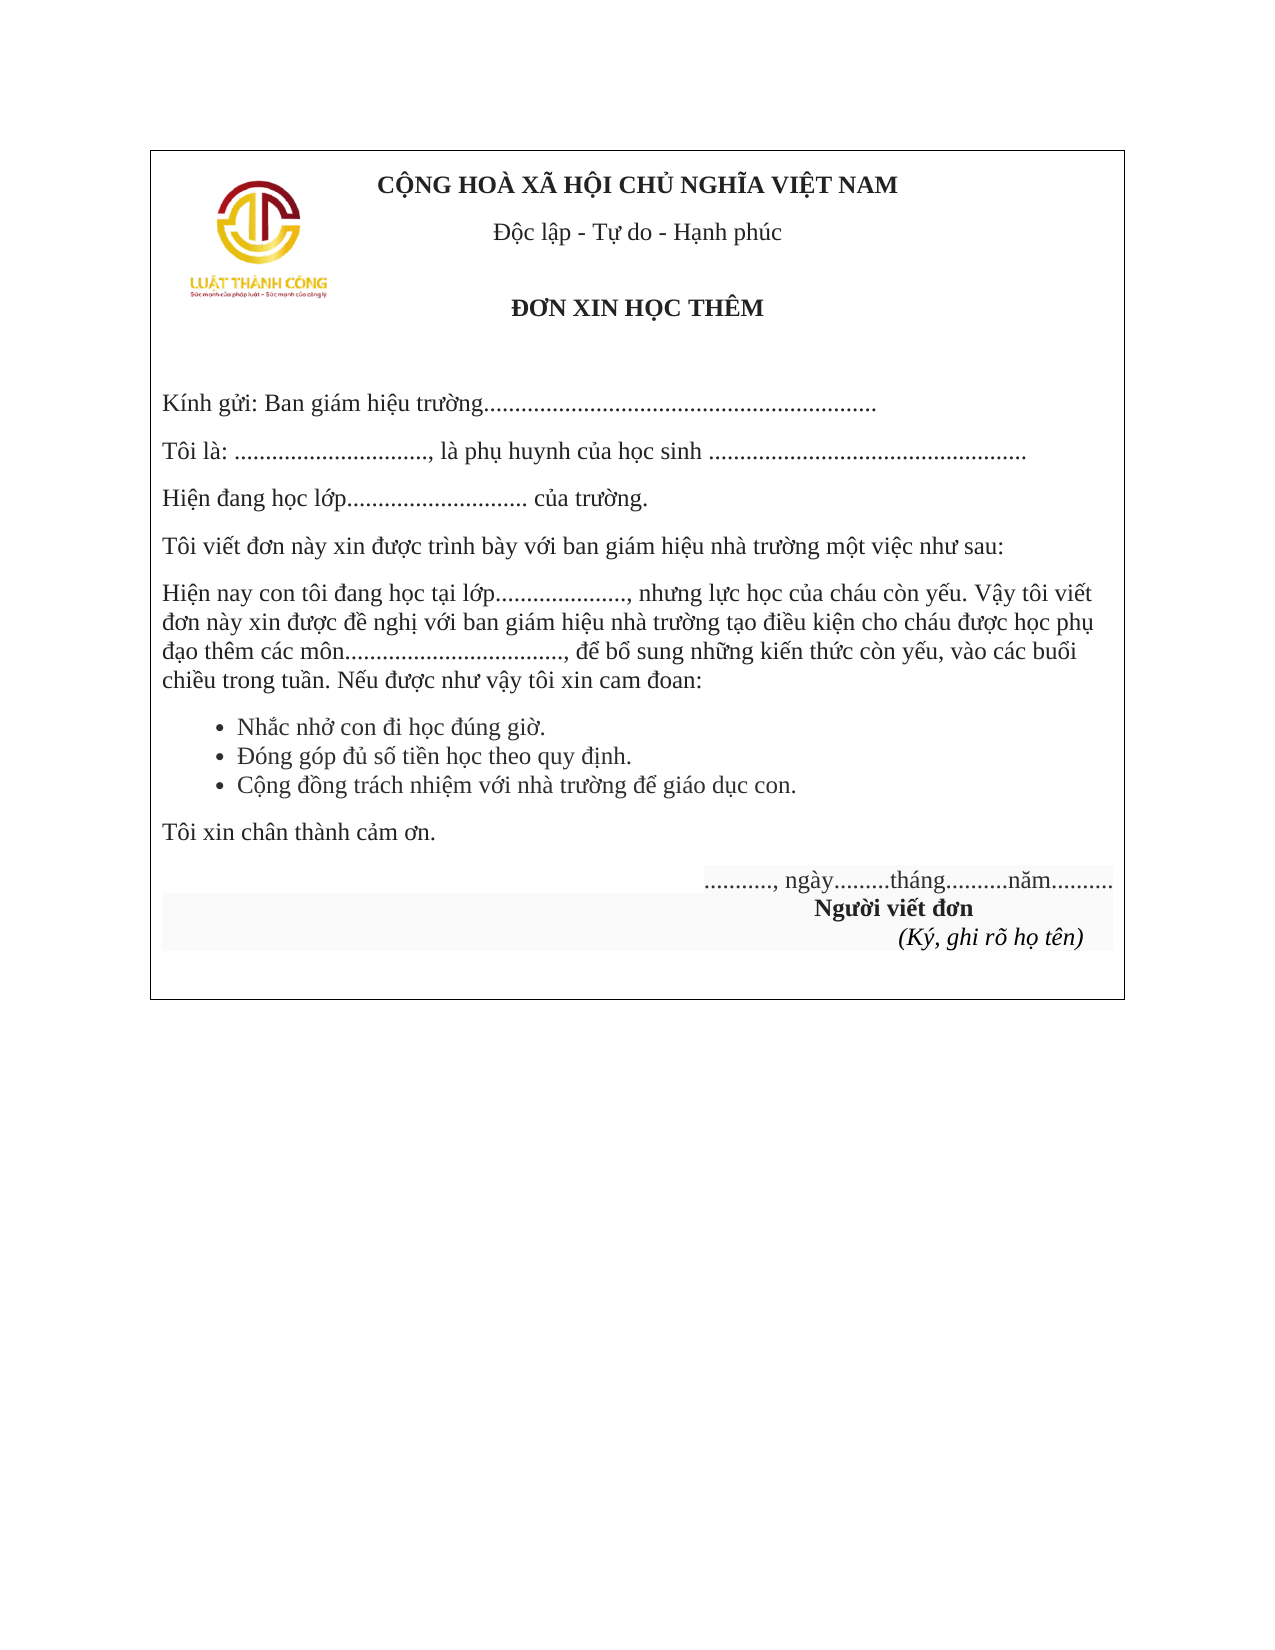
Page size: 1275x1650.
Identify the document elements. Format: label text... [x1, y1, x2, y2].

table_header CỘNG HOÀ XÃ HỘI CHỦ NGHĨA VIỆT NAM Độc lập - Tự do - Hạnh phúc ĐƠN XIN HỌC THÊM Kính gửi: Ban giám hiệu trường............................................................... Tôi là: ..............................., là phụ huynh của học sinh ................................................... Hiện đang học lớp............................. của trường. Tôi viết đơn này xin được trình bày với ban giám hiệu nhà trường một việc như sau: Hiện nay con tôi đang học tại lớp....................., nhưng lực học của cháu còn yếu. Vậy tôi viết đơn này xin được đề nghị với ban giám hiệu nhà trường tạo điều kiện cho cháu được học phụ đạo thêm các môn..................................., để bổ sung những kiến thức còn yếu, vào các buổi chiều trong tuần. Nếu được như vậy tôi xin cam đoan: Nhắc nhở con đi học đúng giờ. Đóng góp đủ số tiền học theo quy định. Cộng đồng trách nhiệm với nhà trường để giáo dục con. Tôi xin chân thành cảm ơn. ..........., ngày.........tháng..........năm.......... Người viết đơn (Ký, ghi rõ họ tên) [151, 151, 1124, 998]
